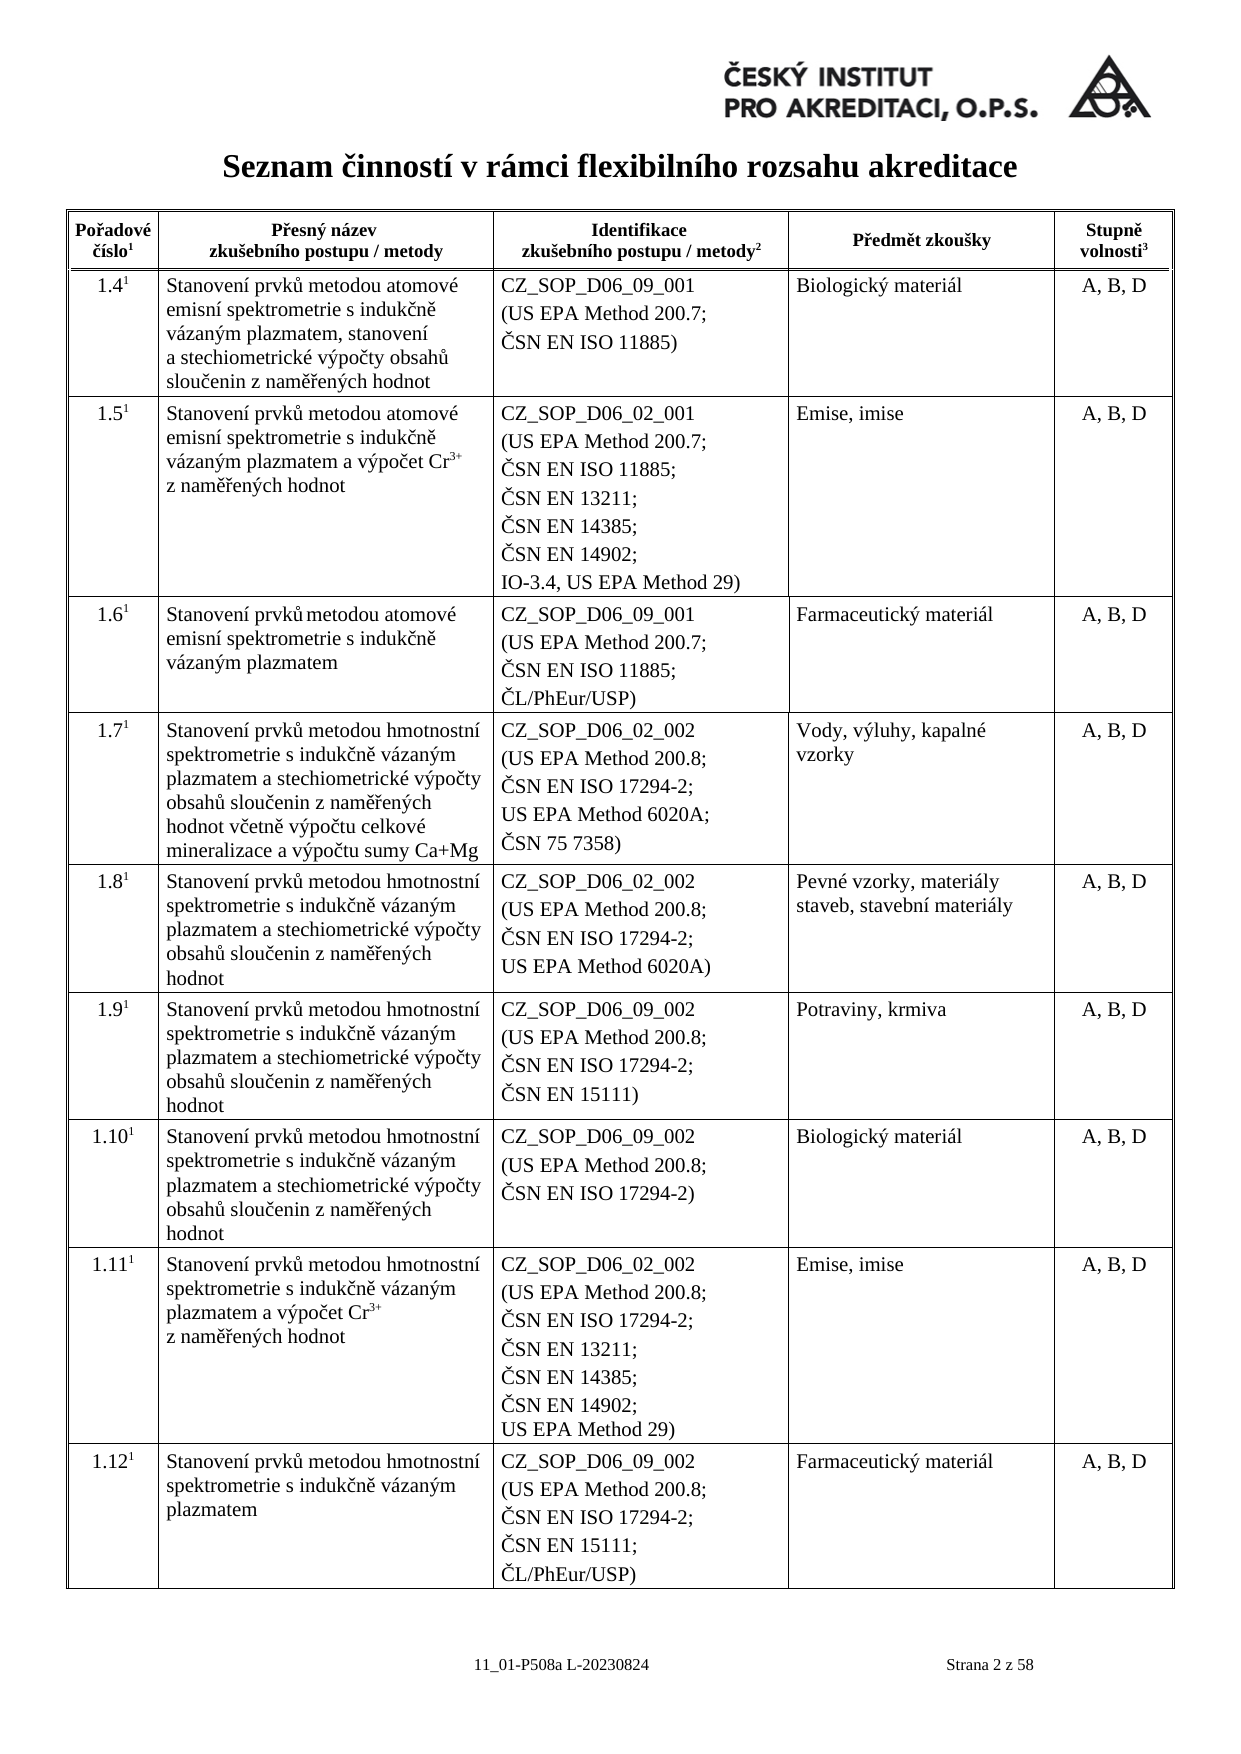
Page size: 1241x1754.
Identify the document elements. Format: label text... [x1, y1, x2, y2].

table_cell Stanovení prvků metodou hmotnostní spektrometrie s indukčně vázaným plazmatem a stechiometrické výpočty obsahů sloučenin z naměřených hodnot [159, 1120, 493, 1247]
table_cell A, B, D [1055, 1248, 1172, 1443]
table_cell Stanovení prvků metodou atomové emisní spektrometrie s indukčně vázaným plazmatem [159, 597, 493, 712]
table_cell Biologický materiál [789, 271, 1054, 396]
table_cell Pevné vzorky, materiály staveb, stavební materiály [789, 865, 1054, 992]
table_cell A, B, D [1055, 268, 1173, 396]
table_cell CZ_SOP_D06_09_002 (US EPA Method 200.8; ČSN EN ISO 17294-2; ČSN EN 15111) [494, 993, 788, 1119]
table_cell A, B, D [1055, 993, 1172, 1119]
table_cell Stanovení prvků metodou hmotnostní spektrometrie s indukčně vázaným plazmatem a stechiometrické výpočty obsahů sloučenin z naměřených hodnot [159, 865, 493, 992]
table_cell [494, 271, 788, 396]
table_cell Biologický materiál [789, 1120, 1054, 1247]
table_cell 1.121 [69, 1444, 158, 1588]
table_cell Potraviny, krmiva [789, 993, 1054, 1119]
table_cell 1.81 [69, 865, 158, 992]
table_cell 1.101 [69, 1120, 158, 1247]
table_cell A, B, D [1055, 713, 1172, 864]
table_header Předmět zkoušky [789, 212, 1054, 268]
picture [724, 54, 1152, 121]
table_cell 1.41 [67, 268, 158, 396]
table_cell Emise, imise [789, 1248, 1054, 1443]
table_cell CZ_SOP_D06_09_002 (US EPA Method 200.8; ČSN EN ISO 17294-2) [494, 1120, 788, 1247]
table_cell A, B, D [1055, 597, 1172, 712]
table_cell CZ_SOP_D06_02_002 (US EPA Method 200.8; ČSN EN ISO 17294-2; US EPA Method 6020A; ČSN 75 7358) [494, 713, 788, 864]
table_header Pořadové číslo1 [69, 212, 158, 268]
table_cell CZ_SOP_D06_09_001 (US EPA Method 200.7; ČSN EN ISO 11885; ČL/PhEur/USP) [494, 597, 789, 712]
table_cell A, B, D [1055, 397, 1172, 596]
table_cell CZ_SOP_D06_09_002 (US EPA Method 200.8; ČSN EN ISO 17294-2; ČSN EN 15111; ČL/PhEur/USP) [494, 1444, 788, 1588]
table_cell Farmaceutický materiál [789, 1444, 1054, 1588]
table_cell 1.111 [69, 1248, 158, 1443]
table_cell CZ_SOP_D06_02_001 (US EPA Method 200.7; ČSN EN ISO 11885; ČSN EN 13211; ČSN EN 14385; ČSN EN 14902; IO-3.4, US EPA Method 29) [494, 397, 788, 596]
table_cell CZ_SOP_D06_02_002 (US EPA Method 200.8; ČSN EN ISO 17294-2; ČSN EN 13211; ČSN EN 14385; ČSN EN 14902; US EPA Method 29) [494, 1248, 788, 1443]
table_header Stupně volnosti3 [1055, 212, 1172, 268]
table_cell A, B, D [1055, 865, 1172, 992]
table_cell Vody, výluhy, kapalné vzorky [789, 713, 1054, 864]
table_cell A, B, D [1055, 1444, 1172, 1588]
table_cell Stanovení prvků metodou hmotnostní spektrometrie s indukčně vázaným plazmatem a stechiometrické výpočty obsahů sloučenin z naměřených hodnot včetně výpočtu celkové mineralizace a výpočtu sumy Ca+Mg [159, 713, 493, 864]
table_cell Stanovení prvků metodou hmotnostní spektrometrie s indukčně vázaným plazmatem [159, 1444, 493, 1588]
table_cell CZ_SOP_D06_02_002 (US EPA Method 200.8; ČSN EN ISO 17294-2; US EPA Method 6020A) [494, 865, 788, 992]
table_cell Stanovení prvků metodou hmotnostní spektrometrie s indukčně vázaným plazmatem a stechiometrické výpočty obsahů sloučenin z naměřených hodnot [159, 993, 493, 1119]
table_cell 1.71 [69, 713, 158, 864]
table_header Přesný název zkušebního postupu / metody [159, 212, 493, 268]
table_cell Stanovení prvků metodou atomové emisní spektrometrie s indukčně vázaným plazmatem, stanovení a stechiometrické výpočty obsahů sloučenin z naměřených hodnot [159, 271, 493, 396]
table_cell Farmaceutický materiál [790, 597, 1054, 712]
table_cell 1.61 [69, 597, 158, 712]
table_cell A, B, D [1055, 1120, 1172, 1247]
table_cell Emise, imise [789, 397, 1054, 596]
table_cell 1.51 [69, 397, 158, 596]
table_header Identifikace zkušebního postupu / metody2 [494, 212, 788, 268]
table_cell Stanovení prvků metodou hmotnostní spektrometrie s indukčně vázaným plazmatem a výpočet Cr3+ z naměřených hodnot [159, 1248, 493, 1443]
table_cell 1.91 [69, 993, 158, 1119]
table_cell Stanovení prvků metodou atomové emisní spektrometrie s indukčně vázaným plazmatem a výpočet Cr3+ z naměřených hodnot [159, 397, 493, 596]
